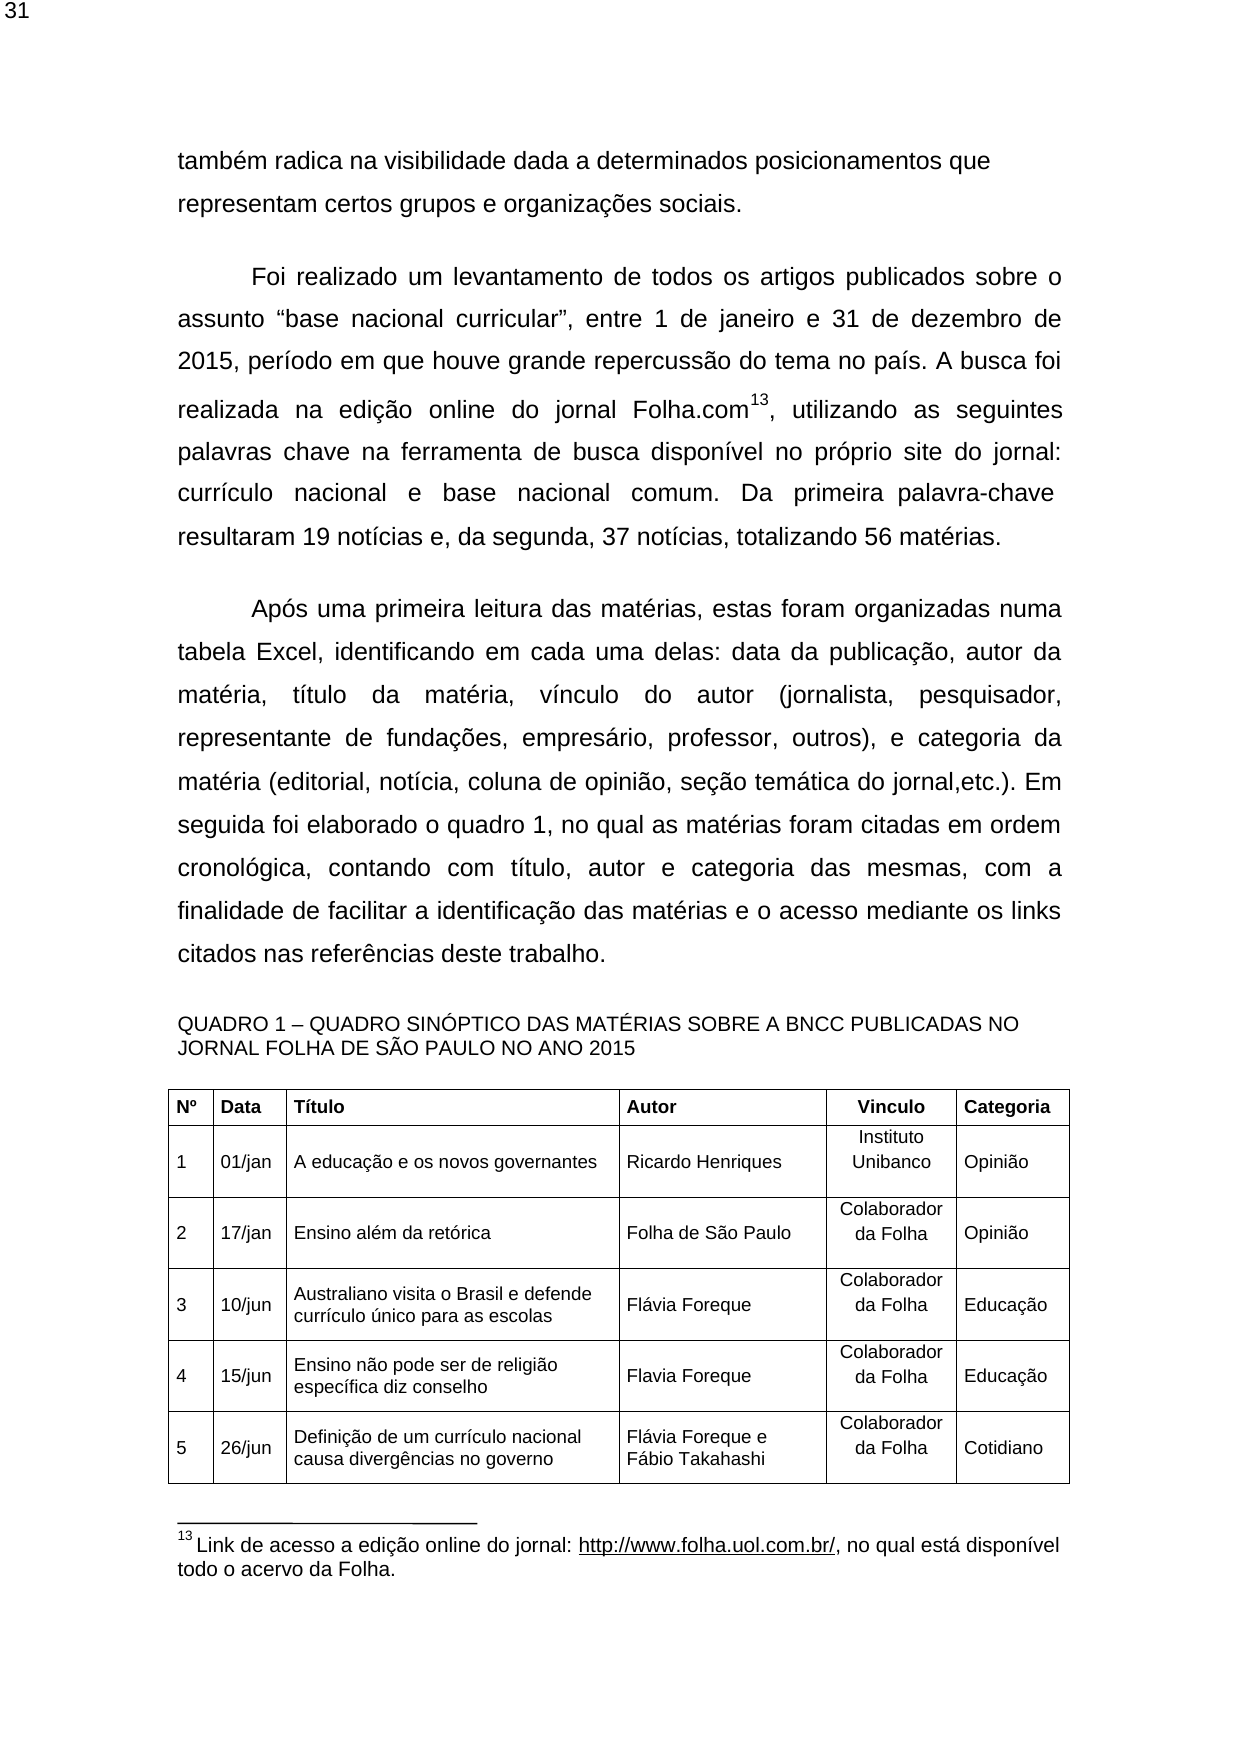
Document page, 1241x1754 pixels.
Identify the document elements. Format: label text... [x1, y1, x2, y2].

table_cell Folha de São Paulo [620, 1198, 826, 1268]
text resultaram 19 notícias e, da segunda, 37 notícias, totalizando 56 matérias. [177, 522, 1084, 550]
table_cell Opinião [957, 1126, 1069, 1197]
table_cell Flavia Foreque [620, 1341, 826, 1411]
table_cell Flávia Foreque [620, 1269, 826, 1339]
table_cell Flávia Foreque e Fábio Takahashi [620, 1412, 826, 1483]
text 13 Link de acesso a edição online do jornal: http://www.folha.uol.com.br/, no qual está disponível todo o acervo da Folha. [177, 1522, 1084, 1581]
table_header Autor [620, 1090, 826, 1125]
table_cell Colaborador da Folha [827, 1198, 956, 1268]
table_cell Opinião [957, 1198, 1069, 1268]
table_cell Educação [957, 1269, 1069, 1339]
table_cell 17/jan [214, 1198, 286, 1268]
table_cell Colaborador da Folha [827, 1341, 956, 1411]
table_cell Definição de um currículo nacional causa divergências no governo [287, 1412, 619, 1483]
table_cell 4 [169, 1341, 213, 1411]
table_cell 10/jun [214, 1269, 286, 1339]
table_cell Australiano visita o Brasil e defende currículo único para as escolas [287, 1269, 619, 1339]
table_header Título [287, 1090, 619, 1125]
table_cell 5 [169, 1412, 213, 1483]
text Foi realizado um levantamento de todos os artigos publicados sobre o assunto “base nacional curricular”, entre 1 de janeiro e 31 de dezembro de 2015, período em que houve grande repercussão do tema no país. A busca foi realizada na edição online do jornal Folha.com13, utilizando as seguintes palavras chave na ferramenta de busca disponível no próprio site do jornal: currículo nacional e base nacional comum. Da primeira palavra-chave [177, 262, 1063, 507]
text Após uma primeira leitura das matérias, estas foram organizadas numa tabela Excel, identificando em cada uma delas: data da publicação, autor da matéria, título da matéria, vínculo do autor (jornalista, pesquisador, representante de fundações, empresário, professor, outros), e categoria da matéria (editorial, notícia, coluna de opinião, seção temática do jornal,etc.). Em seguida foi elaborado o quadro 1, no qual as matérias foram citadas em ordem cronológica, contando com título, autor e categoria das mesmas, com a finalidade de facilitar a identificação das matérias e o acesso mediante os links citados nas referências deste trabalho. [177, 594, 1063, 968]
table_header Data [214, 1090, 286, 1125]
table_cell 15/jun [214, 1341, 286, 1411]
table_cell Ricardo Henriques [620, 1126, 826, 1197]
text QUADRO 1 – QUADRO SINÓPTICO DAS MATÉRIAS SOBRE A BNCC PUBLICADAS NO JORNAL FOLHA DE SÃO PAULO NO ANO 2015 [177, 1012, 1084, 1059]
table_cell Ensino além da retórica [287, 1198, 619, 1268]
table_cell 3 [169, 1269, 213, 1339]
table_cell 26/jun [214, 1412, 286, 1483]
table_cell Colaborador da Folha [827, 1269, 956, 1339]
table_header Vinculo [827, 1090, 956, 1125]
table_cell Ensino não pode ser de religião específica diz conselho [287, 1341, 619, 1411]
table_header Categoria [957, 1090, 1069, 1125]
table_cell A educação e os novos governantes [287, 1126, 619, 1197]
table_cell Colaborador da Folha [827, 1412, 956, 1483]
table_cell Instituto Unibanco [827, 1126, 956, 1197]
table_cell Educação [957, 1341, 1069, 1411]
table_cell 2 [169, 1198, 213, 1268]
text também radica na visibilidade dada a determinados posicionamentos que representam certos grupos e organizações sociais. [177, 146, 1084, 218]
table_header Nº [169, 1090, 213, 1125]
table_cell 01/jan [214, 1126, 286, 1197]
table_cell Cotidiano [957, 1412, 1069, 1483]
table_cell 1 [169, 1126, 213, 1197]
